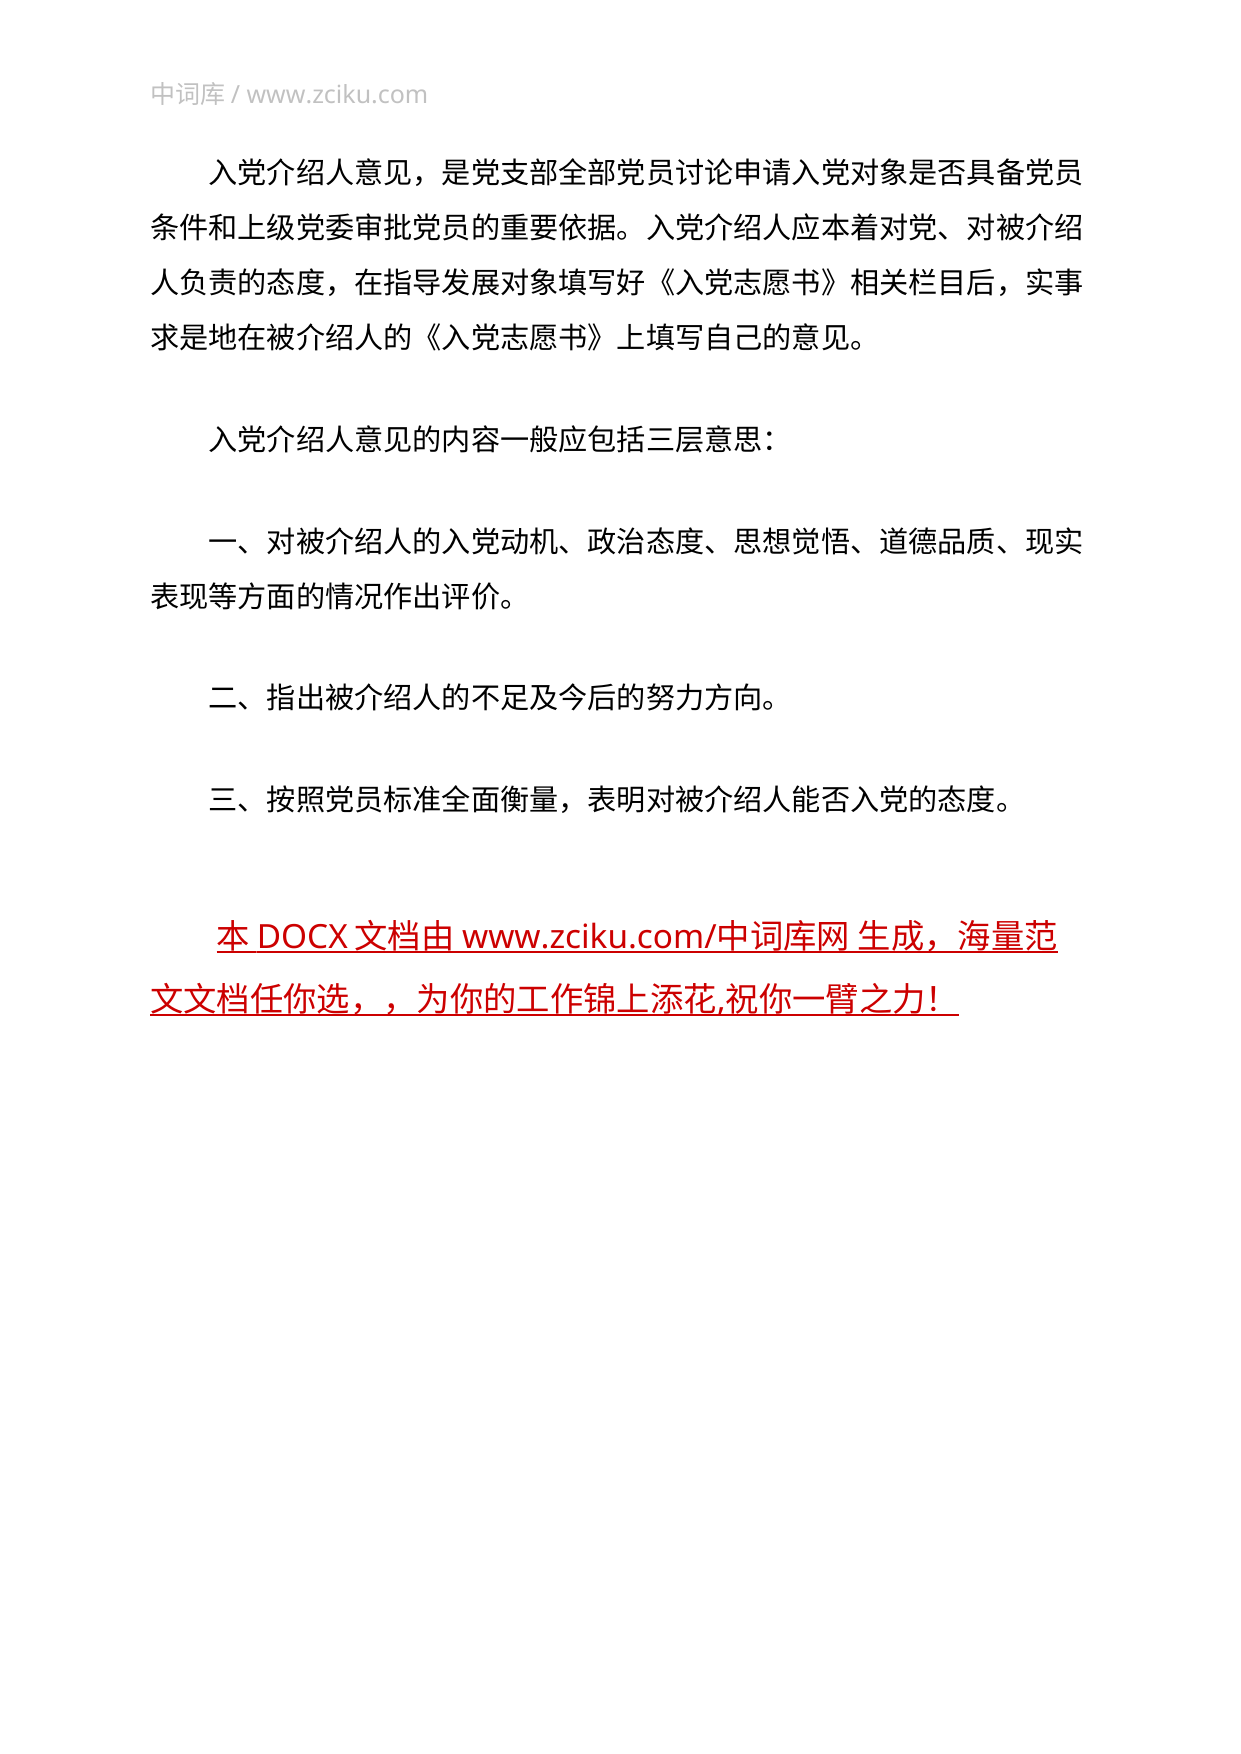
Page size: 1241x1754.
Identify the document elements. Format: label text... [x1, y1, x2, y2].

text 入党介绍人意见，是党支部全部党员讨论申请入党对象是否具备党员条件和上级党委审批党员的重要依据。入党介绍人应本着对党、对被介绍人负责的态度，在指导发展对象填写好《入党志愿书》相关栏目后，实事求是地在被介绍人的《入党志愿书》上填写自己的意见。 [150, 150, 1090, 357]
text 三、按照党员标准全面衡量，表明对被介绍人能否入党的态度。 [150, 777, 1090, 819]
text 一、对被介绍人的入党动机、政治态度、思想觉悟、道德品质、现实表现等方面的情况作出评价。 [150, 518, 1090, 615]
text 二、指出被介绍人的不足及今后的努力方向。 [150, 675, 1090, 717]
text 本DOCX文档由 www.zciku.com/中词库网 生成，海量范文文档任你选，，为你的工作锦上添花,祝你一臂之力！ [150, 910, 1090, 1021]
text 入党介绍人意见的内容一般应包括三层意思： [150, 416, 1090, 459]
